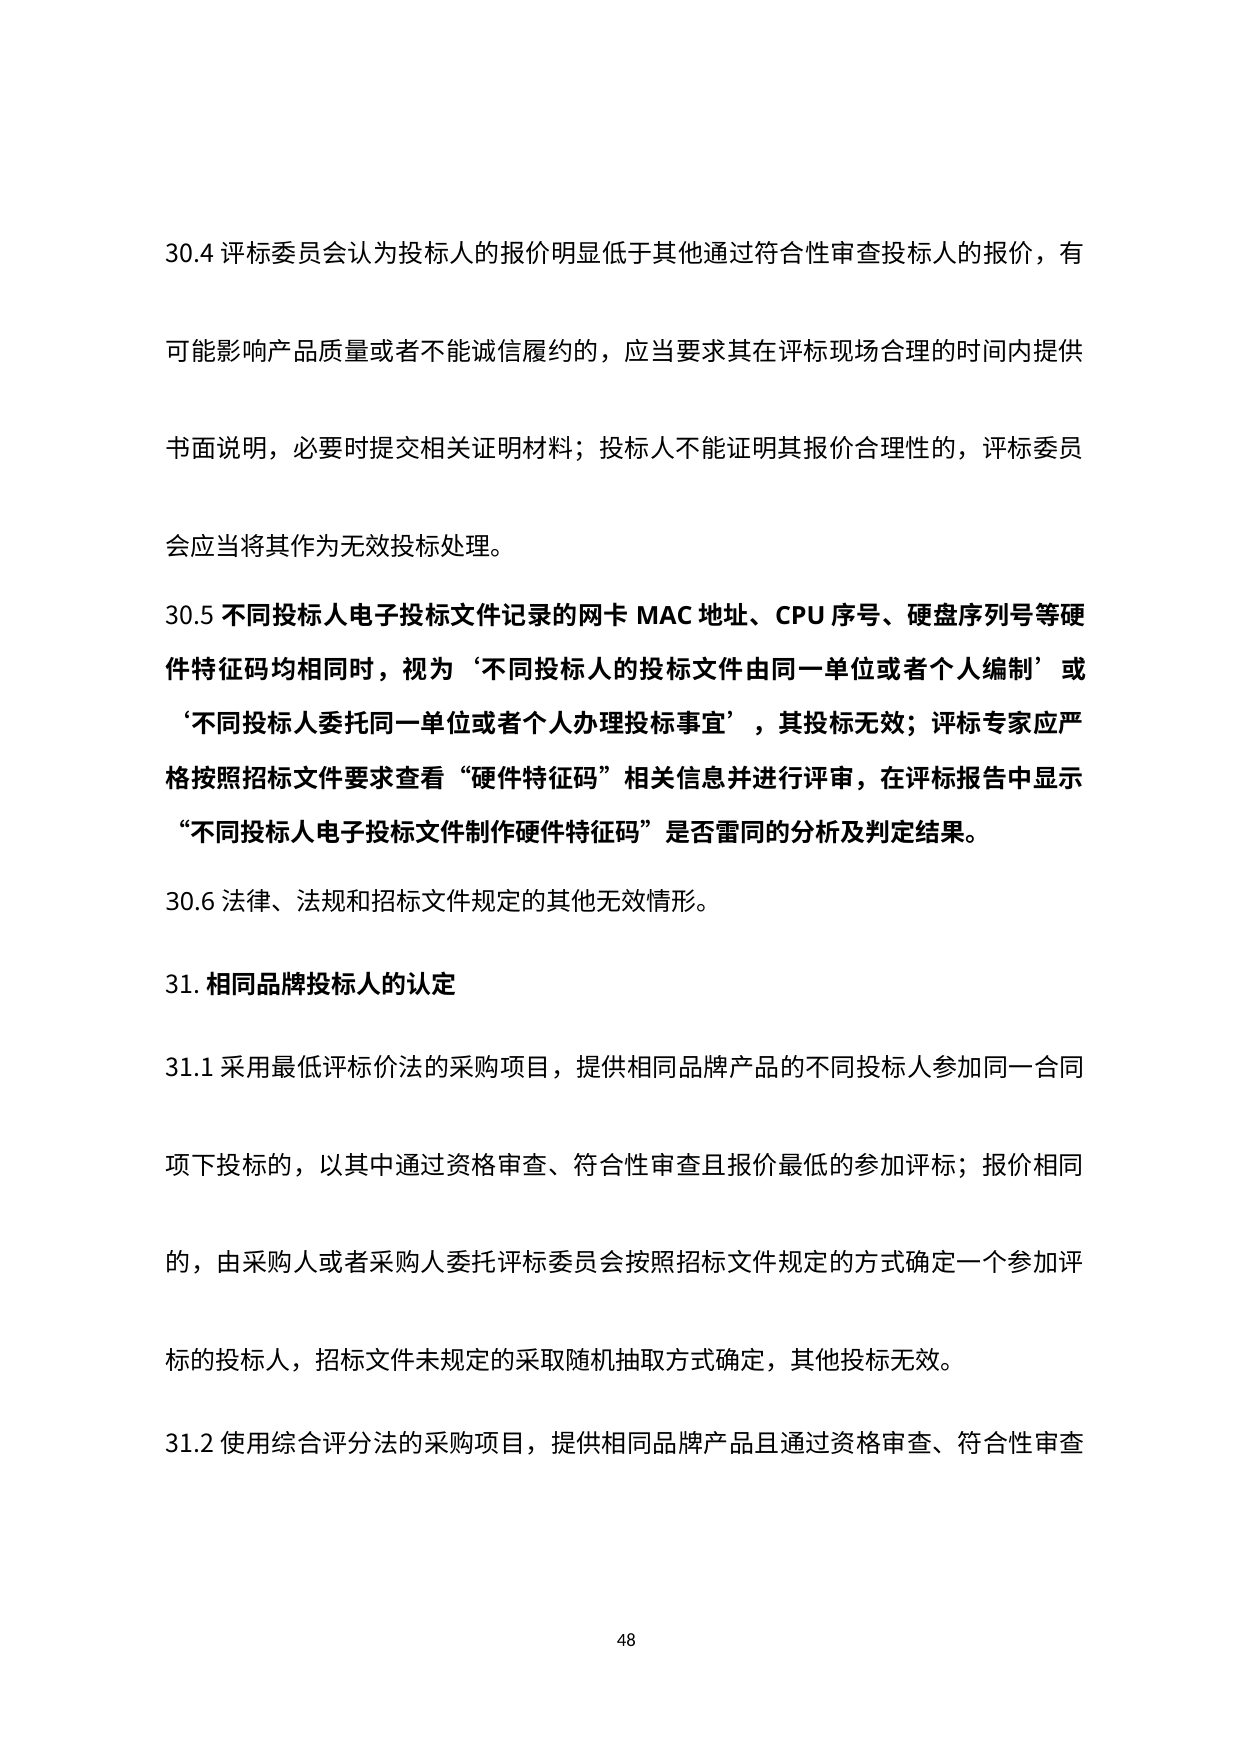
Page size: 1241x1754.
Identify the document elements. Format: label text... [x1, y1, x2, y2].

text 30.5 不同投标人电子投标文件记录的网卡MAC地址、CPU序号、硬盘序列号等硬件特征码均相同时，视为‘不同投标人的投标文件由同一单位或者个人编制’或‘不同投标人委托同一单位或者个人办理投标事宜’，其投标无效；评标专家应严格按照招标文件要求查看“硬件特征码”相关信息并进行评审，在评标报告中显示“不同投标人电子投标文件制作硬件特征码”是否雷同的分析及判定结果。 [165, 595, 1087, 849]
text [165, 1409, 1087, 1474]
text 31. 相同品牌投标人的认定 [165, 950, 1087, 1015]
text 30.4 评标委员会认为投标人的报价明显低于其他通过符合性审查投标人的报价，有可能影响产品质量或者不能诚信履约的，应当要求其在评标现场合理的时间内提供书面说明，必要时提交相关证明材料；投标人不能证明其报价合理性的，评标委员会应当将其作为无效投标处理。 [165, 219, 1087, 577]
text 31.1 采用最低评标价法的采购项目，提供相同品牌产品的不同投标人参加同一合同项下投标的，以其中通过资格审查、符合性审查且报价最低的参加评标；报价相同的，由采购人或者采购人委托评标委员会按照招标文件规定的方式确定一个参加评标的投标人，招标文件未规定的采取随机抽取方式确定，其他投标无效。 [165, 1033, 1087, 1391]
text 30.6 法律、法规和招标文件规定的其他无效情形。 [165, 867, 1087, 932]
